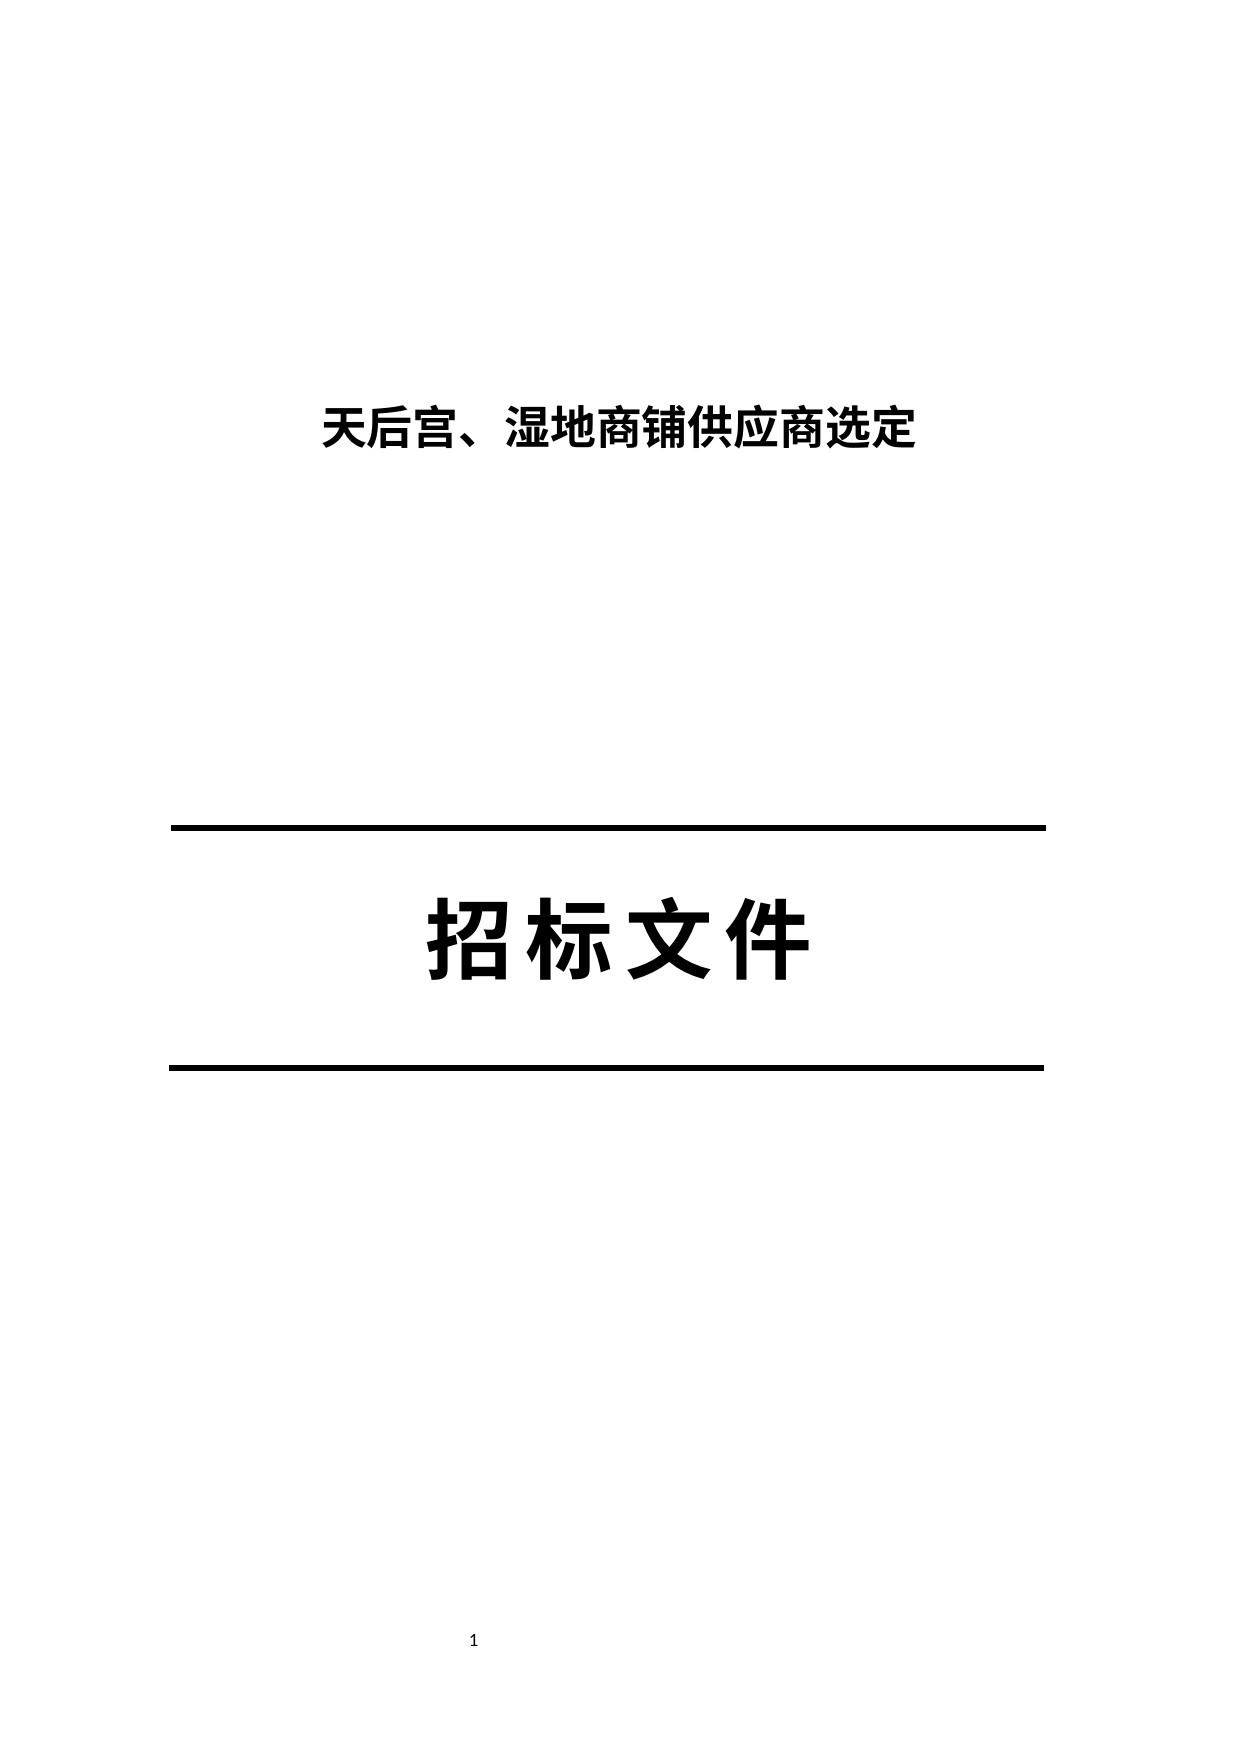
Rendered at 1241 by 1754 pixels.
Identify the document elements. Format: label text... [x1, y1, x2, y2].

text 招标文件 [169, 868, 1069, 998]
text 天后宫、湿地商铺供应商选定 [169, 376, 1069, 473]
